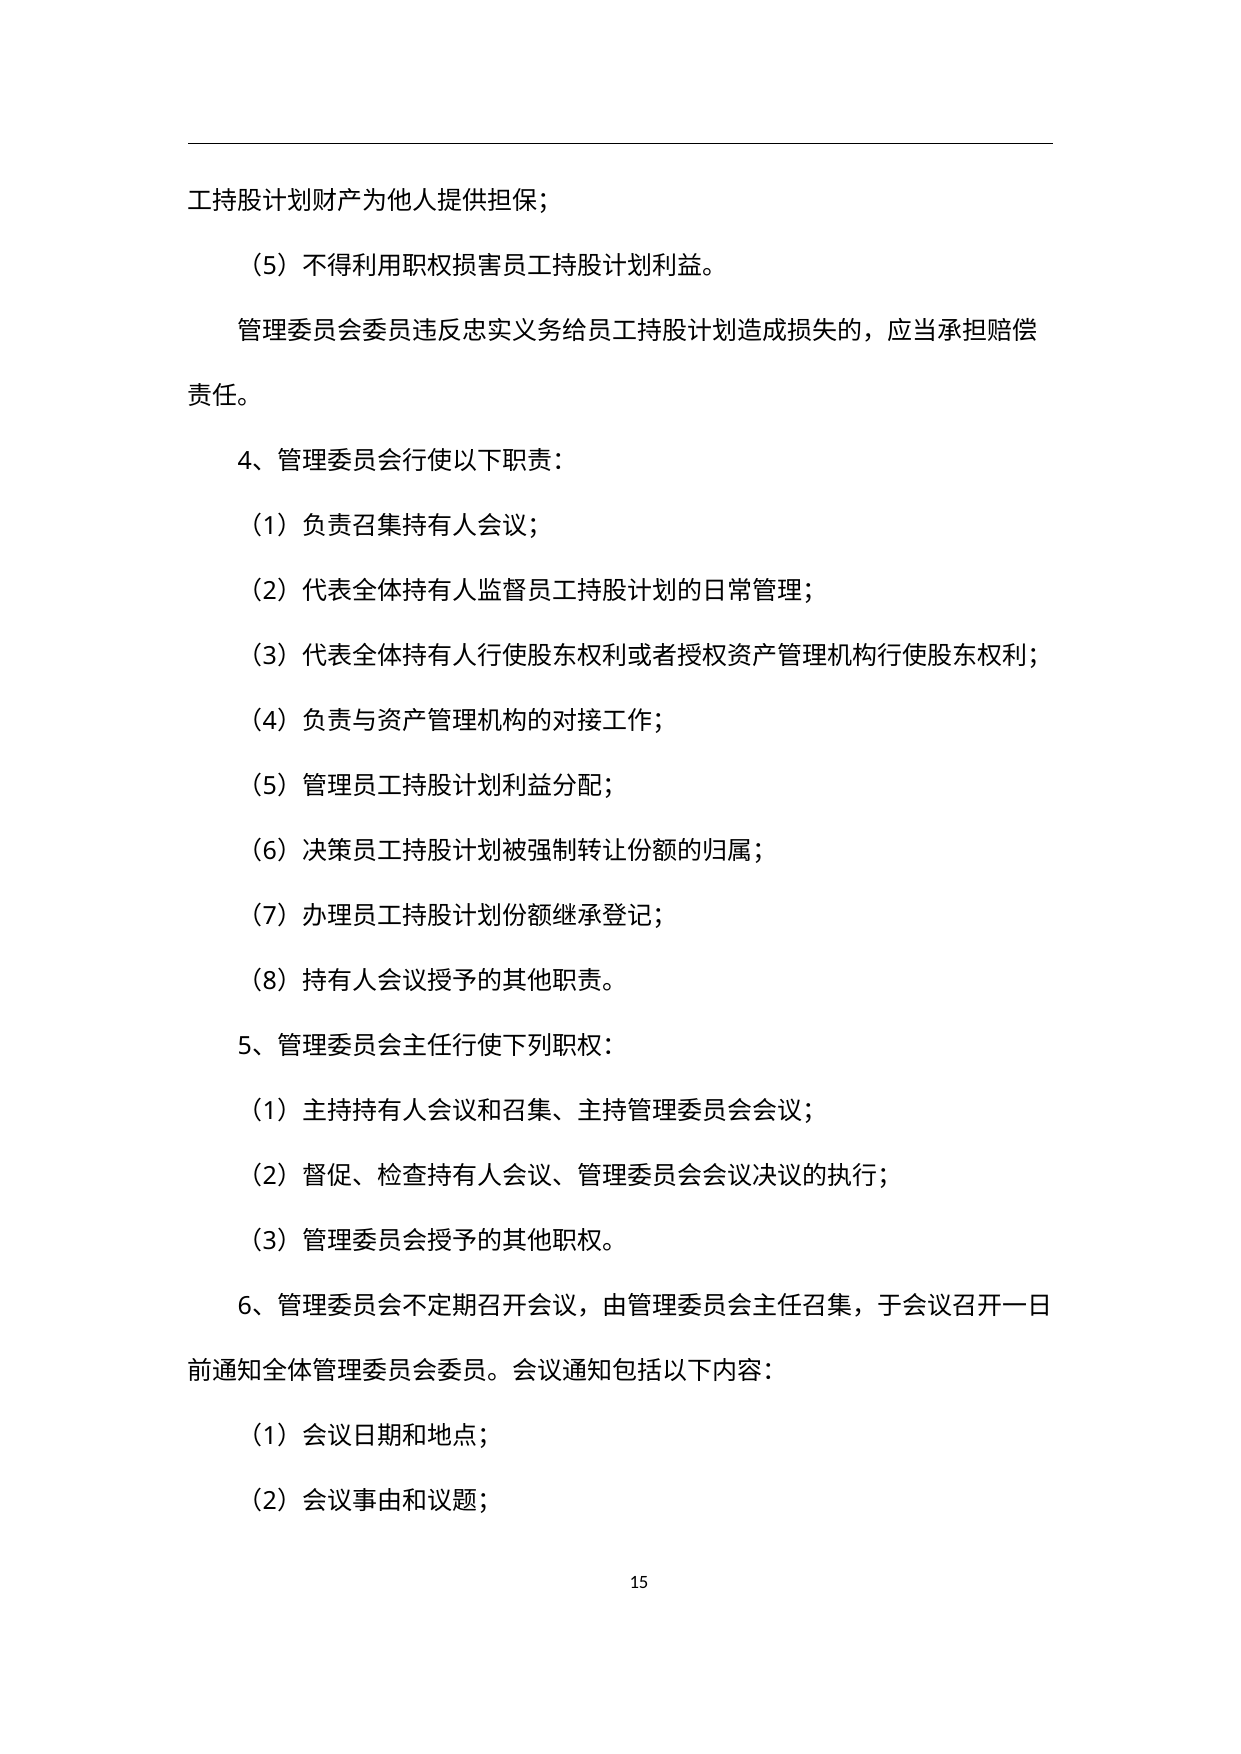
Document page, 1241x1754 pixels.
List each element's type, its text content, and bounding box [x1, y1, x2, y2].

text 管理委员会委员违反忠实义务给员工持股计划造成损失的，应当承担赔偿责任。 [187, 296, 1053, 426]
text （2）代表全体持有人监督员工持股计划的日常管理； [187, 556, 1053, 621]
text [187, 166, 1053, 231]
text 4、管理委员会行使以下职责： [187, 426, 1053, 491]
text （6）决策员工持股计划被强制转让份额的归属； [187, 816, 1053, 881]
text （5）管理员工持股计划利益分配； [187, 751, 1053, 816]
text （4）负责与资产管理机构的对接工作； [187, 686, 1053, 751]
text （2）会议事由和议题； [187, 1466, 1053, 1531]
text （5）不得利用职权损害员工持股计划利益。 [187, 231, 1053, 296]
text 6、管理委员会不定期召开会议，由管理委员会主任召集，于会议召开一日前通知全体管理委员会委员。会议通知包括以下内容： [187, 1271, 1053, 1401]
text （7）办理员工持股计划份额继承登记； [187, 881, 1053, 946]
text （3）代表全体持有人行使股东权利或者授权资产管理机构行使股东权利； [187, 621, 1053, 686]
text （3）管理委员会授予的其他职权。 [187, 1206, 1053, 1271]
text 5、管理委员会主任行使下列职权： [187, 1011, 1053, 1076]
text （1）会议日期和地点； [187, 1401, 1053, 1466]
text （1）主持持有人会议和召集、主持管理委员会会议； [187, 1076, 1053, 1141]
text （2）督促、检查持有人会议、管理委员会会议决议的执行； [187, 1141, 1053, 1206]
text （1）负责召集持有人会议； [187, 491, 1053, 556]
text （8）持有人会议授予的其他职责。 [187, 946, 1053, 1011]
